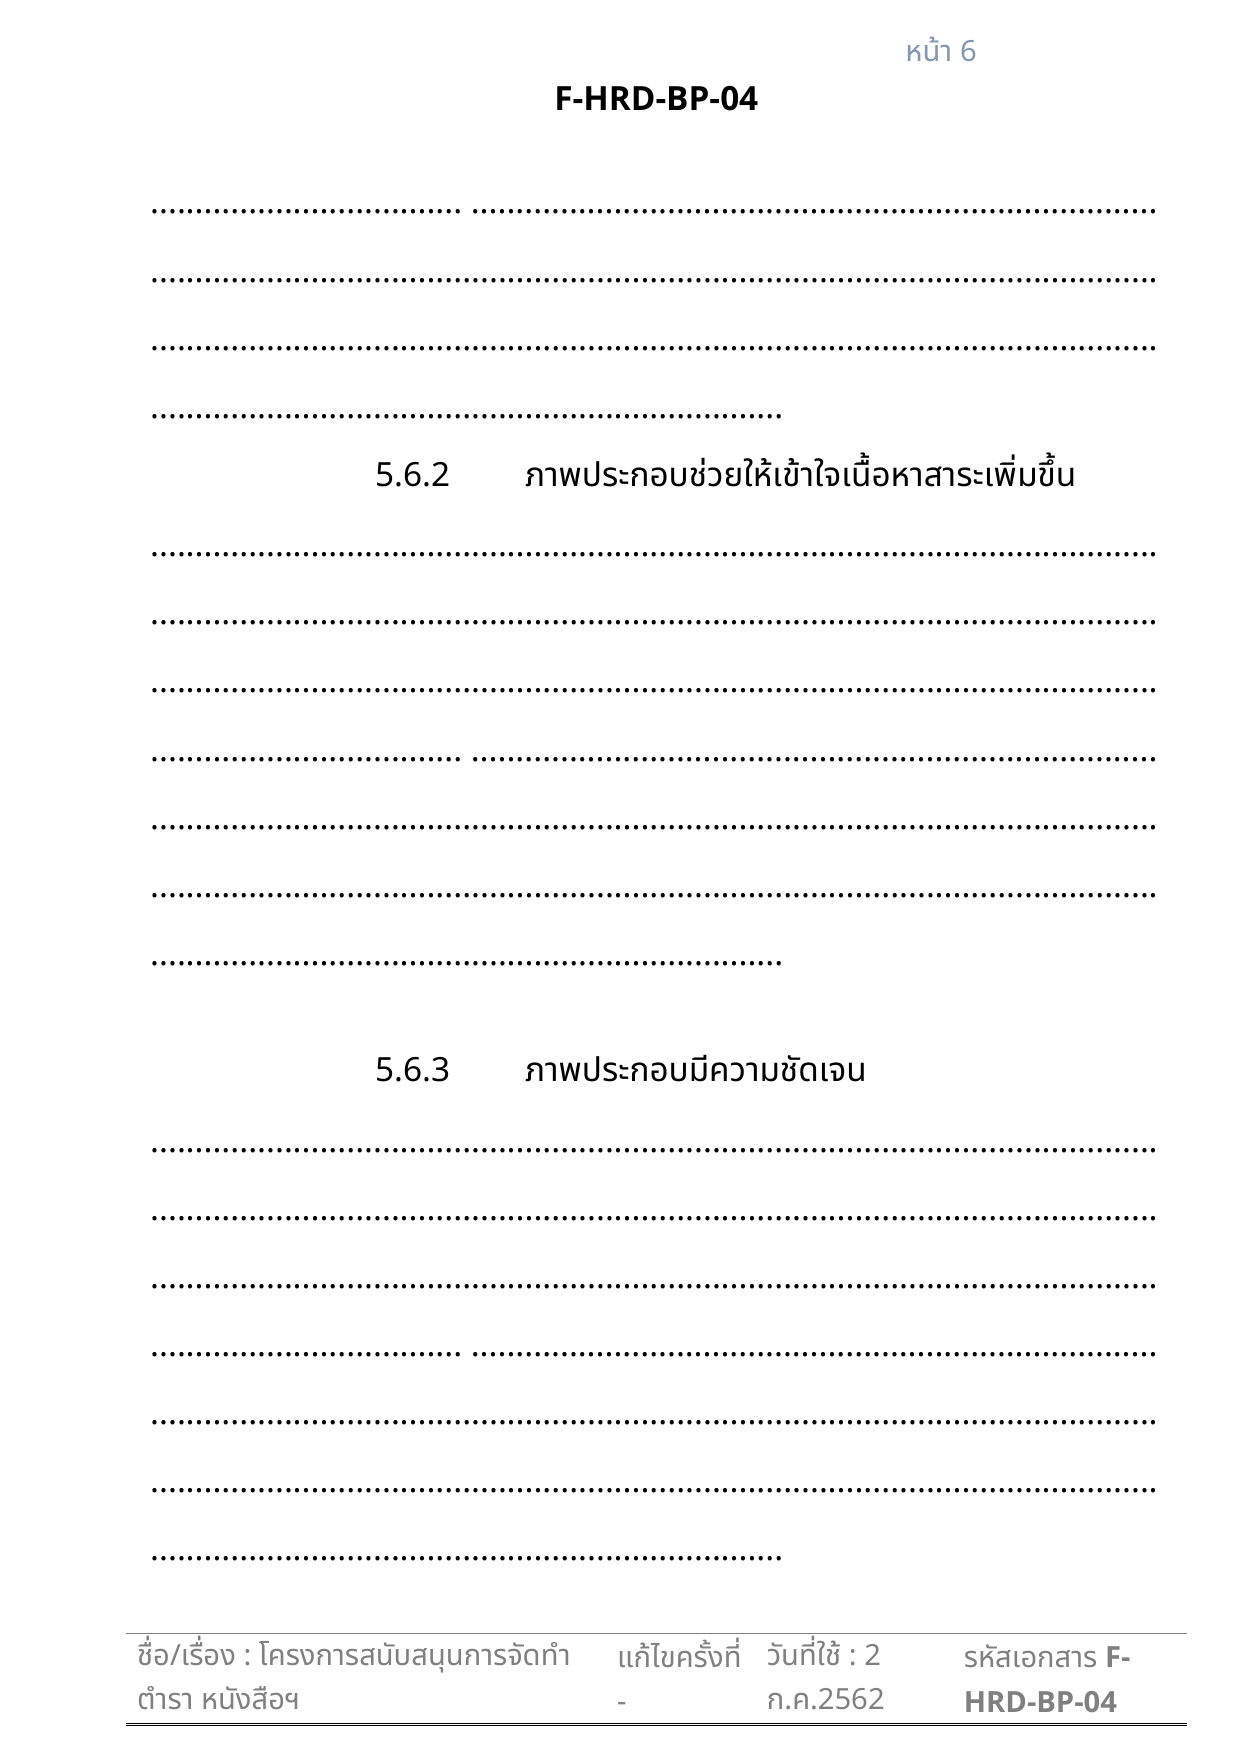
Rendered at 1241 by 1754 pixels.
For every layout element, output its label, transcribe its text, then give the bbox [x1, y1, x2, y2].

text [150, 178, 1162, 428]
list ภาพประกอบช่วยให้เข้าใจเนื้อหาสาระเพิ่มขึ้น [375, 451, 1162, 501]
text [150, 1116, 1162, 1571]
list ภาพประกอบมีความชัดเจน [375, 1046, 1162, 1097]
